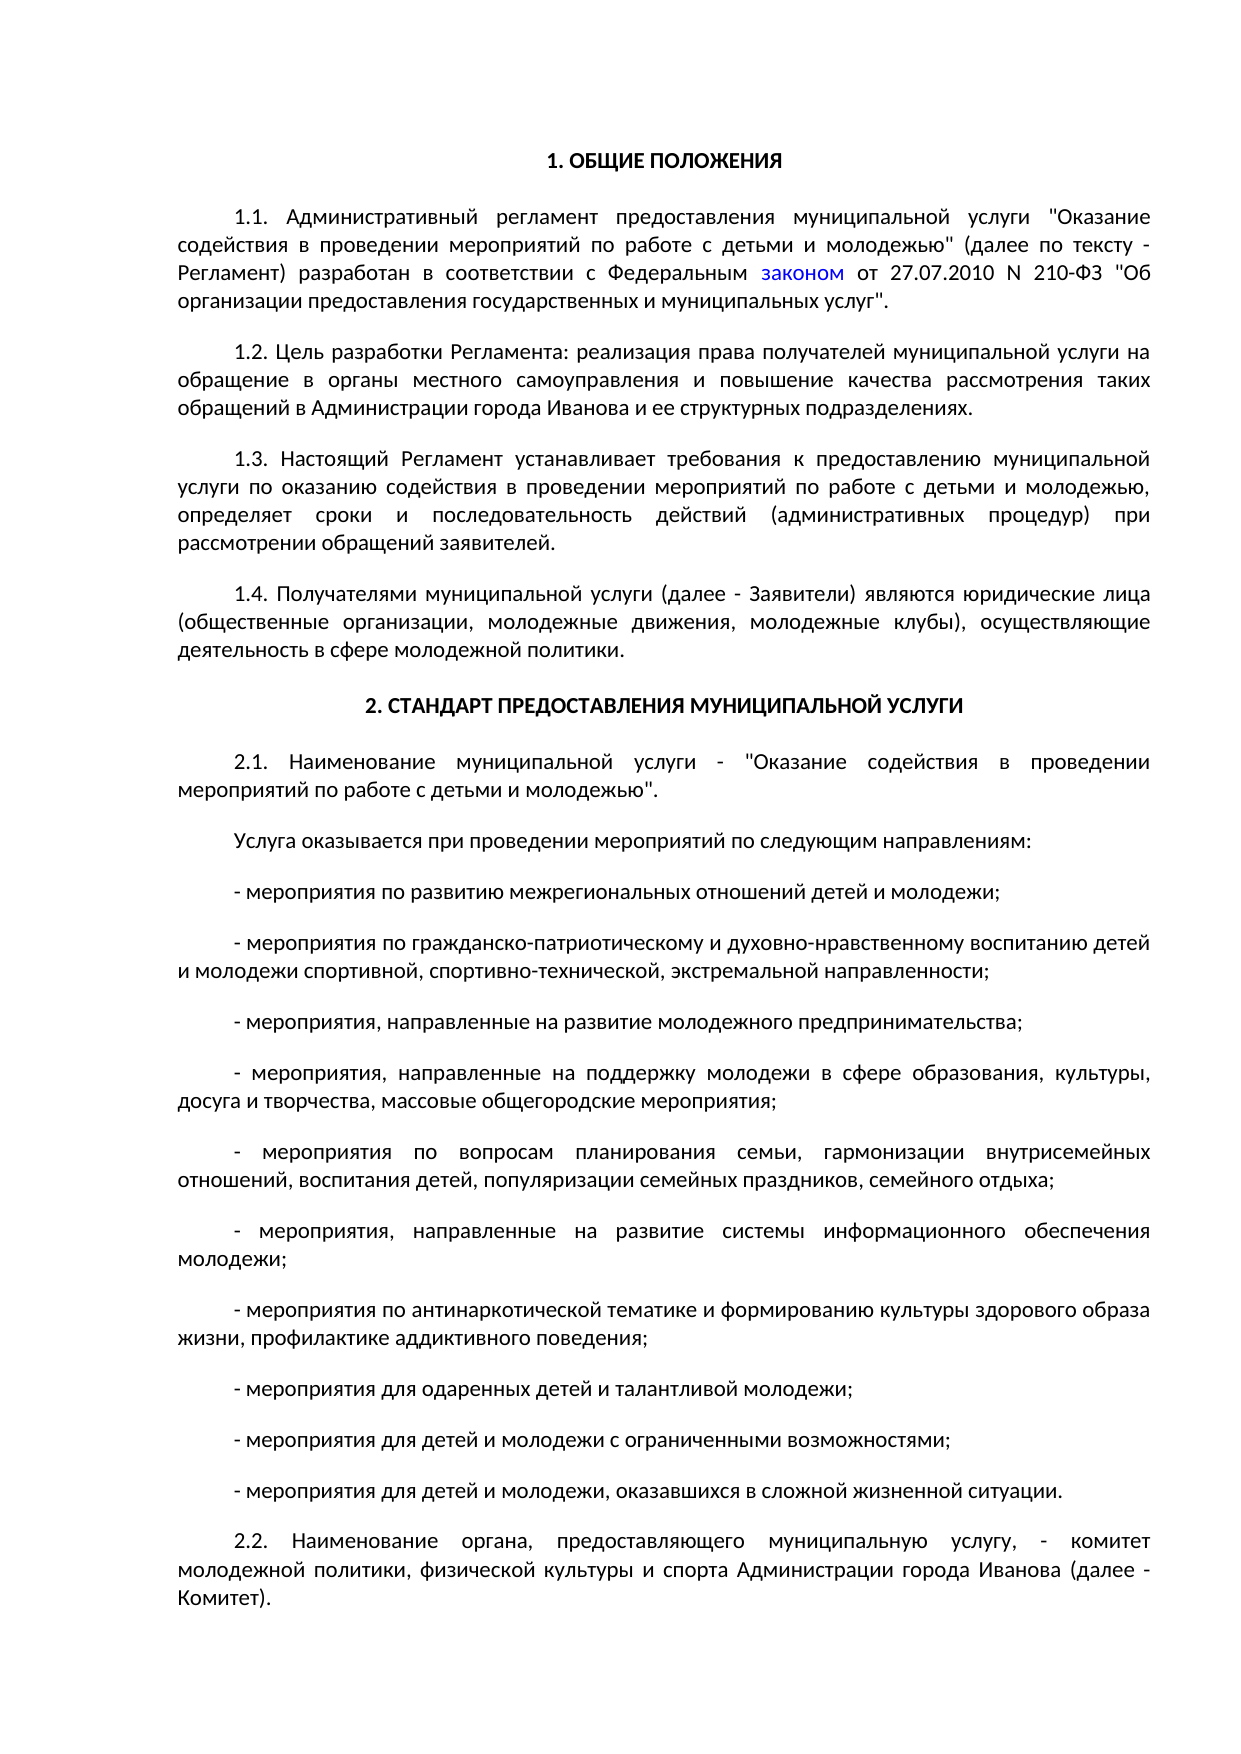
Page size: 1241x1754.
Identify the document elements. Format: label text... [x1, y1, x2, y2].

text - мероприятия для детей и молодежи с ограниченными возможностями; [177, 1425, 1152, 1453]
text 1.4. Получателями муниципальной услуги (далее - Заявители) являются юридические лица (общественные организации, молодежные движения, молодежные клубы), осуществляющие деятельность в сфере молодежной политики. [177, 579, 1152, 663]
text Услуга оказывается при проведении мероприятий по следующим направлениям: [177, 826, 1152, 854]
text 1.3. Настоящий Регламент устанавливает требования к предоставлению муниципальной услуги по оказанию содействия в проведении мероприятий по работе с детьми и молодежью, определяет сроки и последовательность действий (административных процедур) при рассмотрении обращений заявителей. [177, 444, 1152, 556]
text 1.1. Административный регламент предоставления муниципальной услуги "Оказание содействия в проведении мероприятий по работе с детьми и молодежью" (далее по тексту - Регламент) разработан в соответствии с Федеральным законом от 27.07.2010 N 210-ФЗ "Об организации предоставления государственных и муниципальных услуг". [177, 202, 1152, 314]
text - мероприятия по вопросам планирования семьи, гармонизации внутрисемейных отношений, воспитания детей, популяризации семейных праздников, семейного отдыха; [177, 1137, 1152, 1193]
text - мероприятия для одаренных детей и талантливой молодежи; [177, 1374, 1152, 1402]
text - мероприятия, направленные на поддержку молодежи в сфере образования, культуры, досуга и творчества, массовые общегородские мероприятия; [177, 1058, 1152, 1114]
text - мероприятия по развитию межрегиональных отношений детей и молодежи; [177, 877, 1152, 905]
text - мероприятия для детей и молодежи, оказавшихся в сложной жизненной ситуации. [177, 1476, 1152, 1504]
text 1.2. Цель разработки Регламента: реализация права получателей муниципальной услуги на обращение в органы местного самоуправления и повышение качества рассмотрения таких обращений в Администрации города Иванова и ее структурных подразделениях. [177, 337, 1152, 421]
text - мероприятия по гражданско-патриотическому и духовно-нравственному воспитанию детей и молодежи спортивной, спортивно-технической, экстремальной направленности; [177, 928, 1152, 984]
title 1. ОБЩИЕ ПОЛОЖЕНИЯ [177, 146, 1152, 174]
text - мероприятия по антинаркотической тематике и формированию культуры здорового образа жизни, профилактике аддиктивного поведения; [177, 1295, 1152, 1351]
text - мероприятия, направленные на развитие молодежного предпринимательства; [177, 1007, 1152, 1035]
text - мероприятия, направленные на развитие системы информационного обеспечения молодежи; [177, 1216, 1152, 1272]
text 2.1. Наименование муниципальной услуги - "Оказание содействия в проведении мероприятий по работе с детьми и молодежью". [177, 747, 1152, 803]
title 2. СТАНДАРТ ПРЕДОСТАВЛЕНИЯ МУНИЦИПАЛЬНОЙ УСЛУГИ [177, 691, 1152, 719]
text 2.2. Наименование органа, предоставляющего муниципальную услугу, - комитет молодежной политики, физической культуры и спорта Администрации города Иванова (далее - Комитет). [177, 1527, 1152, 1611]
